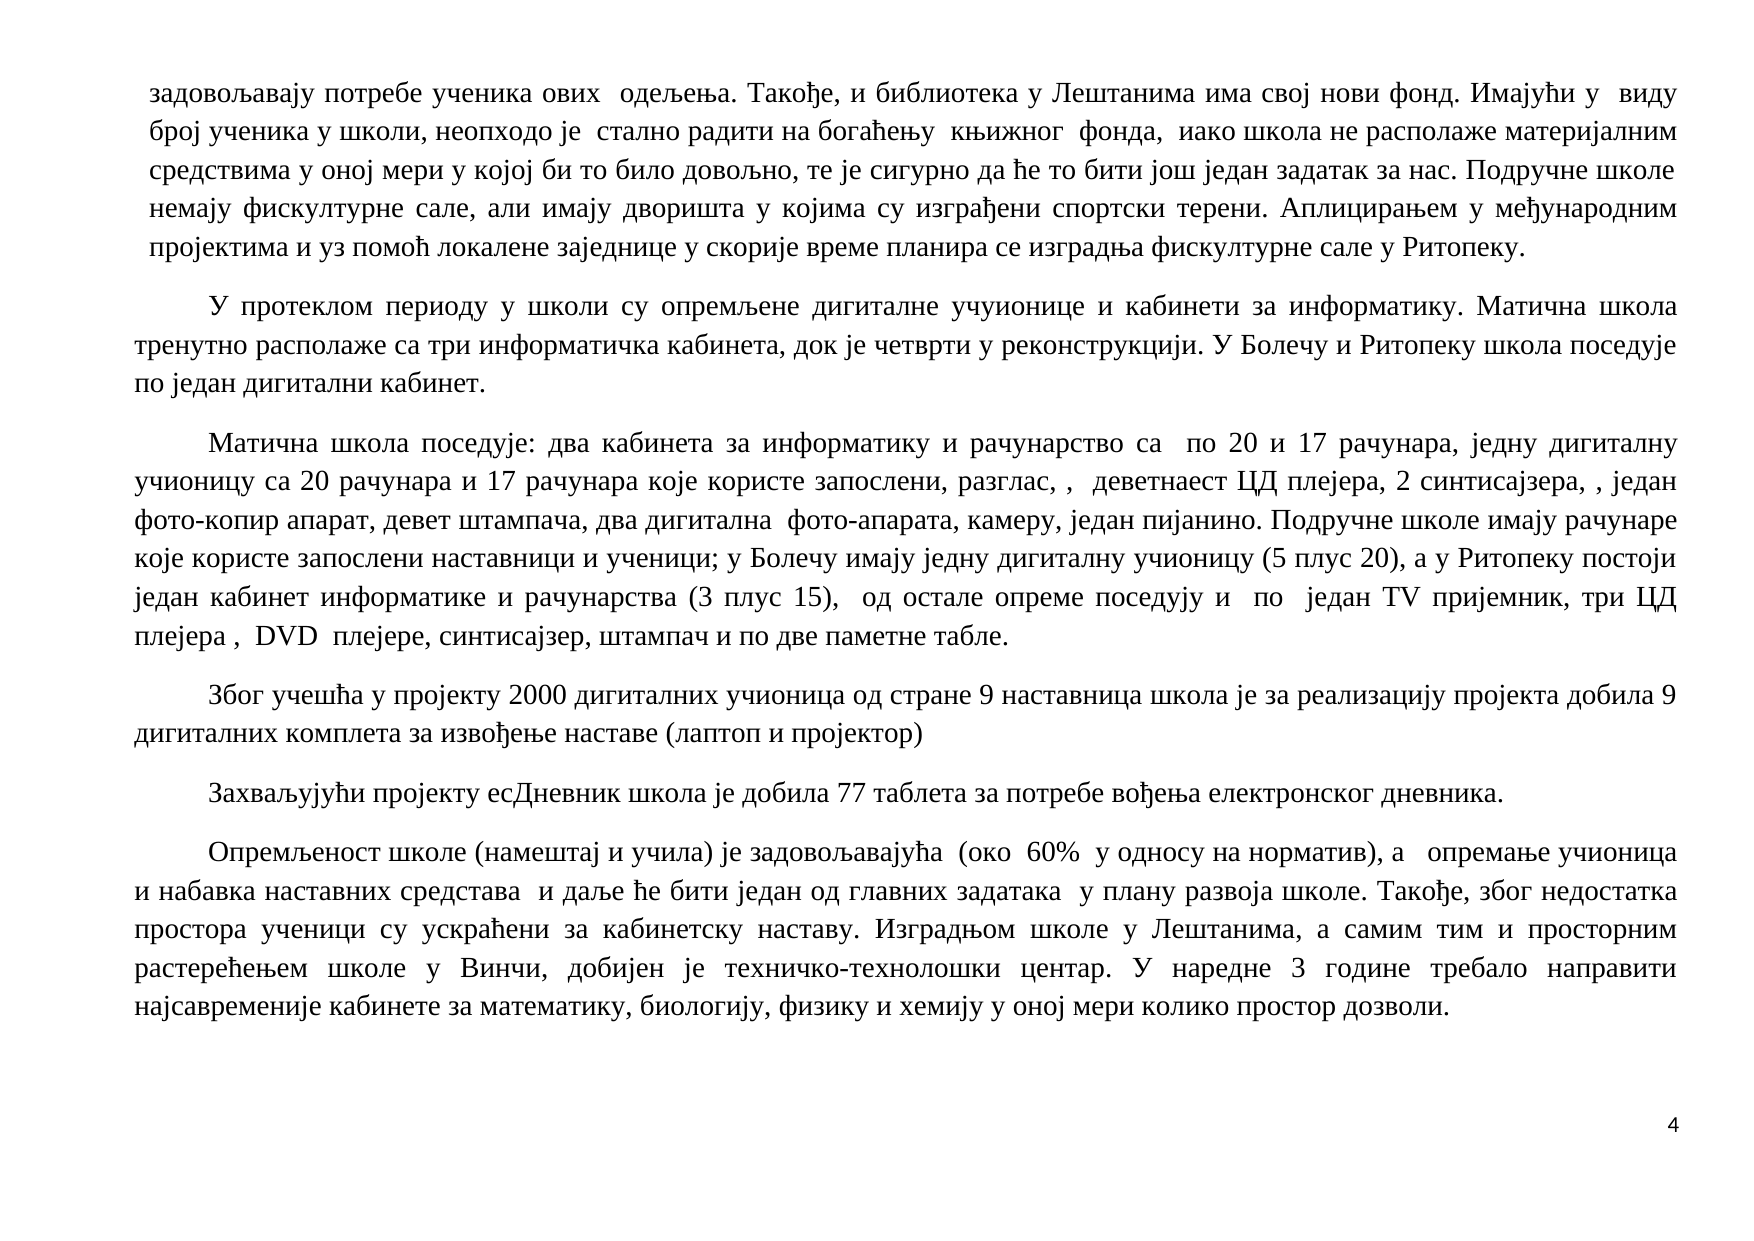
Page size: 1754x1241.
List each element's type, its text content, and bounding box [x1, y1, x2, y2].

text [149, 75, 1679, 263]
text Због учешћа у пројекту 2000 дигиталних учионица од стране 9 наставница школа је за реализацију пројекта добила 9 дигиталних комплета за извођење наставе (лаптоп и пројектор) [134, 677, 1679, 749]
text Опремљеност школе (намештај и учила) је задовољавајућа (око 60% у односу на норматив), а опремање учионица и набавка наставних средстава и даље ће бити један од главних задатака у плану развоја школе. Такође, због недостатка простора ученици су ускраћени за кабинетску наставу. Изградњом школе у Лештанима, а самим тим и просторним растерећењем школе у Винчи, добијен је техничко-технолошки центар. У наредне 3 године требало направити најсавременије кабинете за математику, биологију, физику и хемију у оној мери колико простор дозволи. [134, 834, 1679, 1022]
text Захваљујући пројекту есДневник школа је добила 77 таблета за потребе вођења електронског дневника. [134, 775, 1679, 808]
text У протеклом периоду у школи су опремљене дигиталне учуионице и кабинети за информатику. Матична школа тренутно располаже са три информатичка кабинета, док је четврти у реконструкцији. У Болечу и Ритопеку школа поседује по један дигитални кабинет. [134, 288, 1679, 399]
text Матична школа поседује: два кабинета за информатику и рачунарство са по 20 и 17 рачунара, једну дигиталну учионицу са 20 рачунара и 17 рачунара које користе запослени, разглас, , деветнаест ЦД плејера, 2 синтисајзера, , један фото-копир апарат, девет штампача, два дигитална фото-апарата, камеру, један пијанино. Подручне школе имају рачунаре које користе запослени наставници и ученици; у Болечу имају једну дигиталну учионицу (5 плус 20), а у Ритопеку постоји један кабинет информатике и рачунарства (3 плус 15), од остале опреме поседују и по један TV пријемник, три ЦД плејера , DVD плејере, синтисајзер, штампач и по две паметне табле. [134, 425, 1679, 651]
